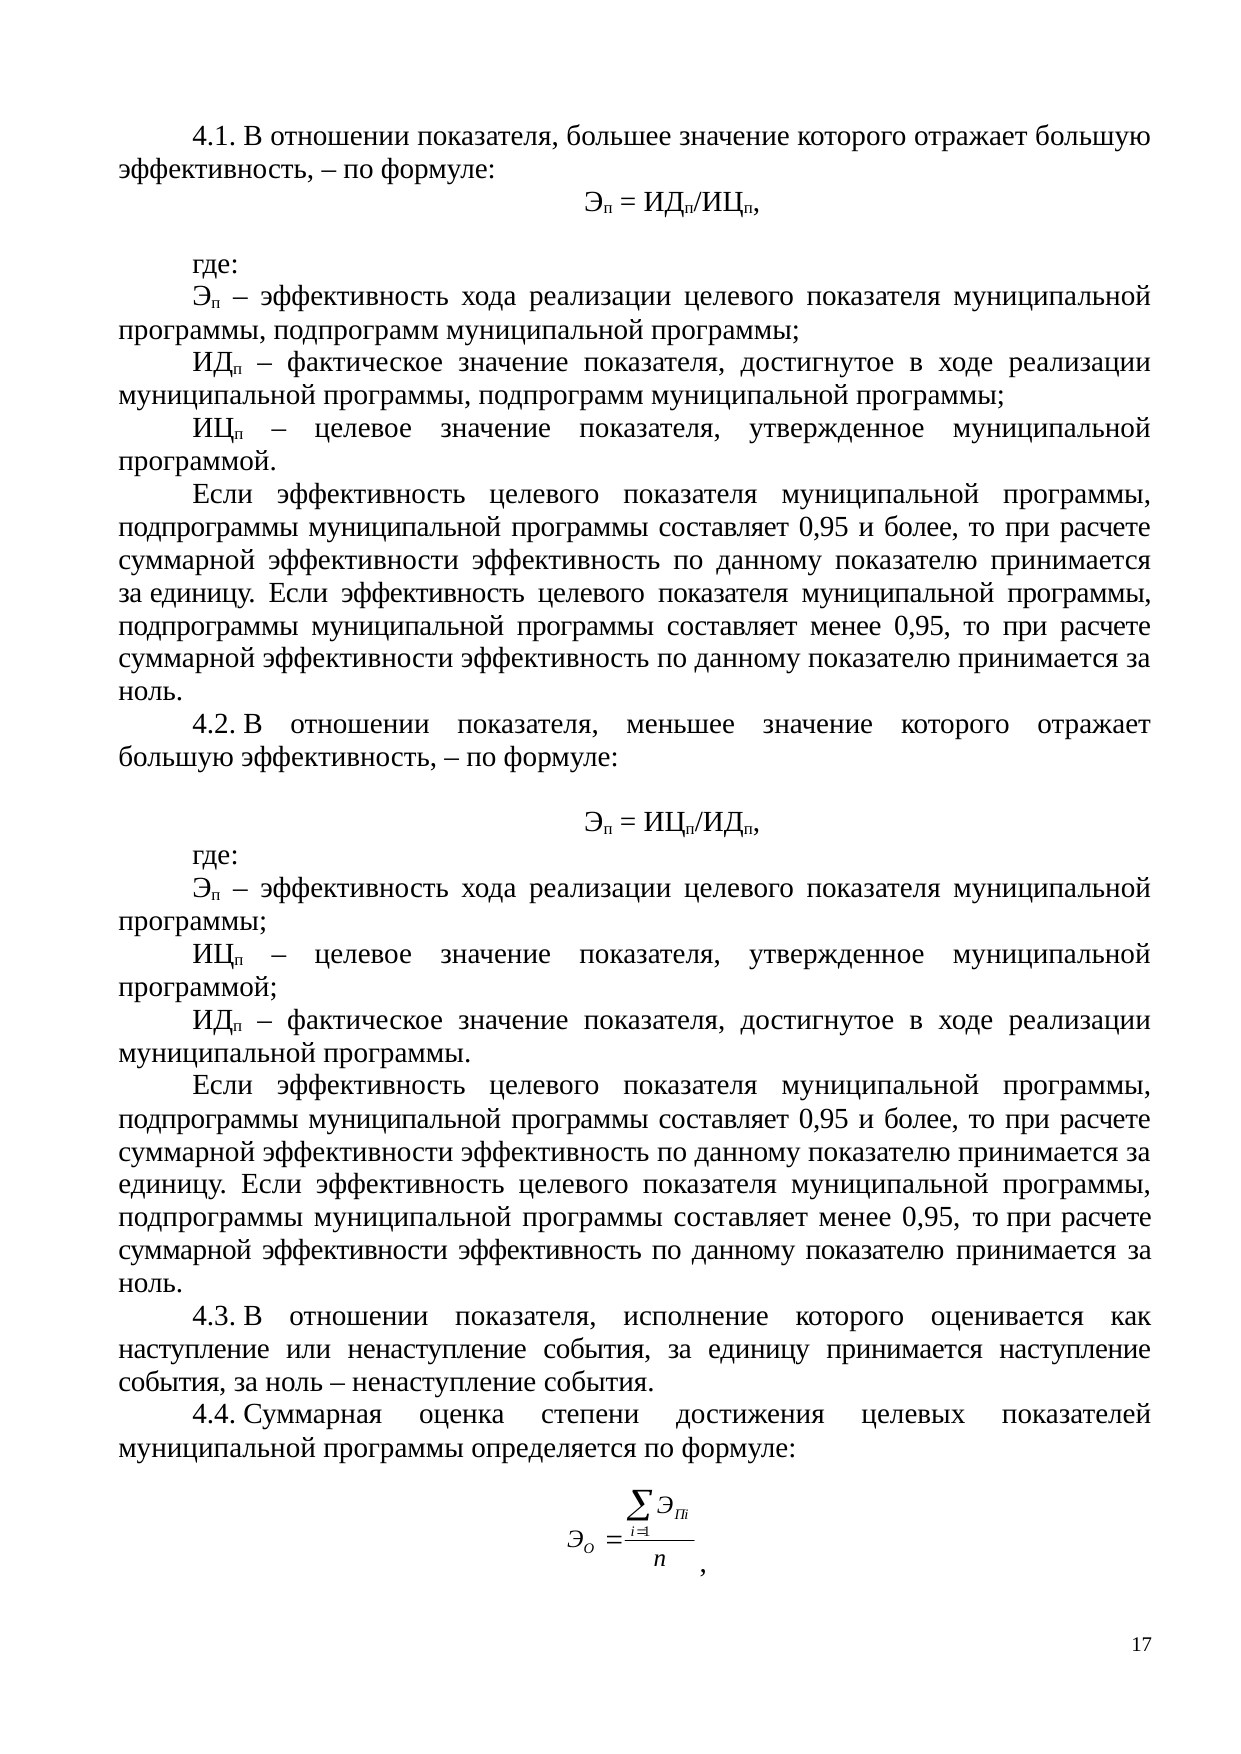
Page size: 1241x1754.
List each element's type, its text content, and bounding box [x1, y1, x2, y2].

text где: [118, 838, 1152, 871]
text ИЦп – целевое значение показателя, утвержденное муниципальной программой; [118, 937, 1152, 1003]
text 4.1. В отношении показателя, большее значение которого отражает большую эффективность, – по формуле: [118, 118, 1152, 185]
text Эп = ИДп/ИЦп, [118, 185, 1152, 218]
text Эп – эффективность хода реализации целевого показателя муниципальной программы; [118, 871, 1152, 937]
text Если эффективность целевого показателя муниципальной программы, подпрограммы муниципальной программы составляет 0,95 и более, то при расчете суммарной эффективности эффективность по данному показателю принимается за единицу. Если эффективность целевого показателя муниципальной программы, подпрограммы муниципальной программы составляет менее 0,95, то при расчете суммарной эффективности эффективность по данному показателю принимается за ноль. [118, 477, 1152, 707]
text Если эффективность целевого показателя муниципальной программы, подпрограммы муниципальной программы составляет 0,95 и более, то при расчете суммарной эффективности эффективность по данному показателю принимается за единицу. Если эффективность целевого показателя муниципальной программы, подпрограммы муниципальной программы составляет менее 0,95, то при расчете суммарной эффективности эффективность по данному показателю принимается за ноль. [118, 1068, 1152, 1299]
text 4.4. Суммарная оценка степени достижения целевых показателей муниципальной программы определяется по формуле: [118, 1397, 1152, 1463]
text , [118, 1489, 1152, 1593]
text где: [118, 247, 1152, 279]
text 4.3. В отношении показателя, исполнение которого оценивается как наступление или ненаступление события, за единицу принимается наступление события, за ноль – ненаступление события. [118, 1299, 1152, 1397]
text 4.2. В отношении показателя, меньшее значение которого отражает большую эффективность, – по формуле: [118, 707, 1152, 773]
text Эп – эффективность хода реализации целевого показателя муниципальной программы, подпрограмм муниципальной программы; [118, 279, 1152, 345]
text Эп = ИЦп/ИДп, [118, 806, 1152, 838]
text ИДп – фактическое значение показателя, достигнутое в ходе реализации муниципальной программы, подпрограмм муниципальной программы; [118, 345, 1152, 411]
text ИЦп – целевое значение показателя, утвержденное муниципальной программой. [118, 411, 1152, 477]
text ИДп – фактическое значение показателя, достигнутое в ходе реализации муниципальной программы. [118, 1003, 1152, 1068]
